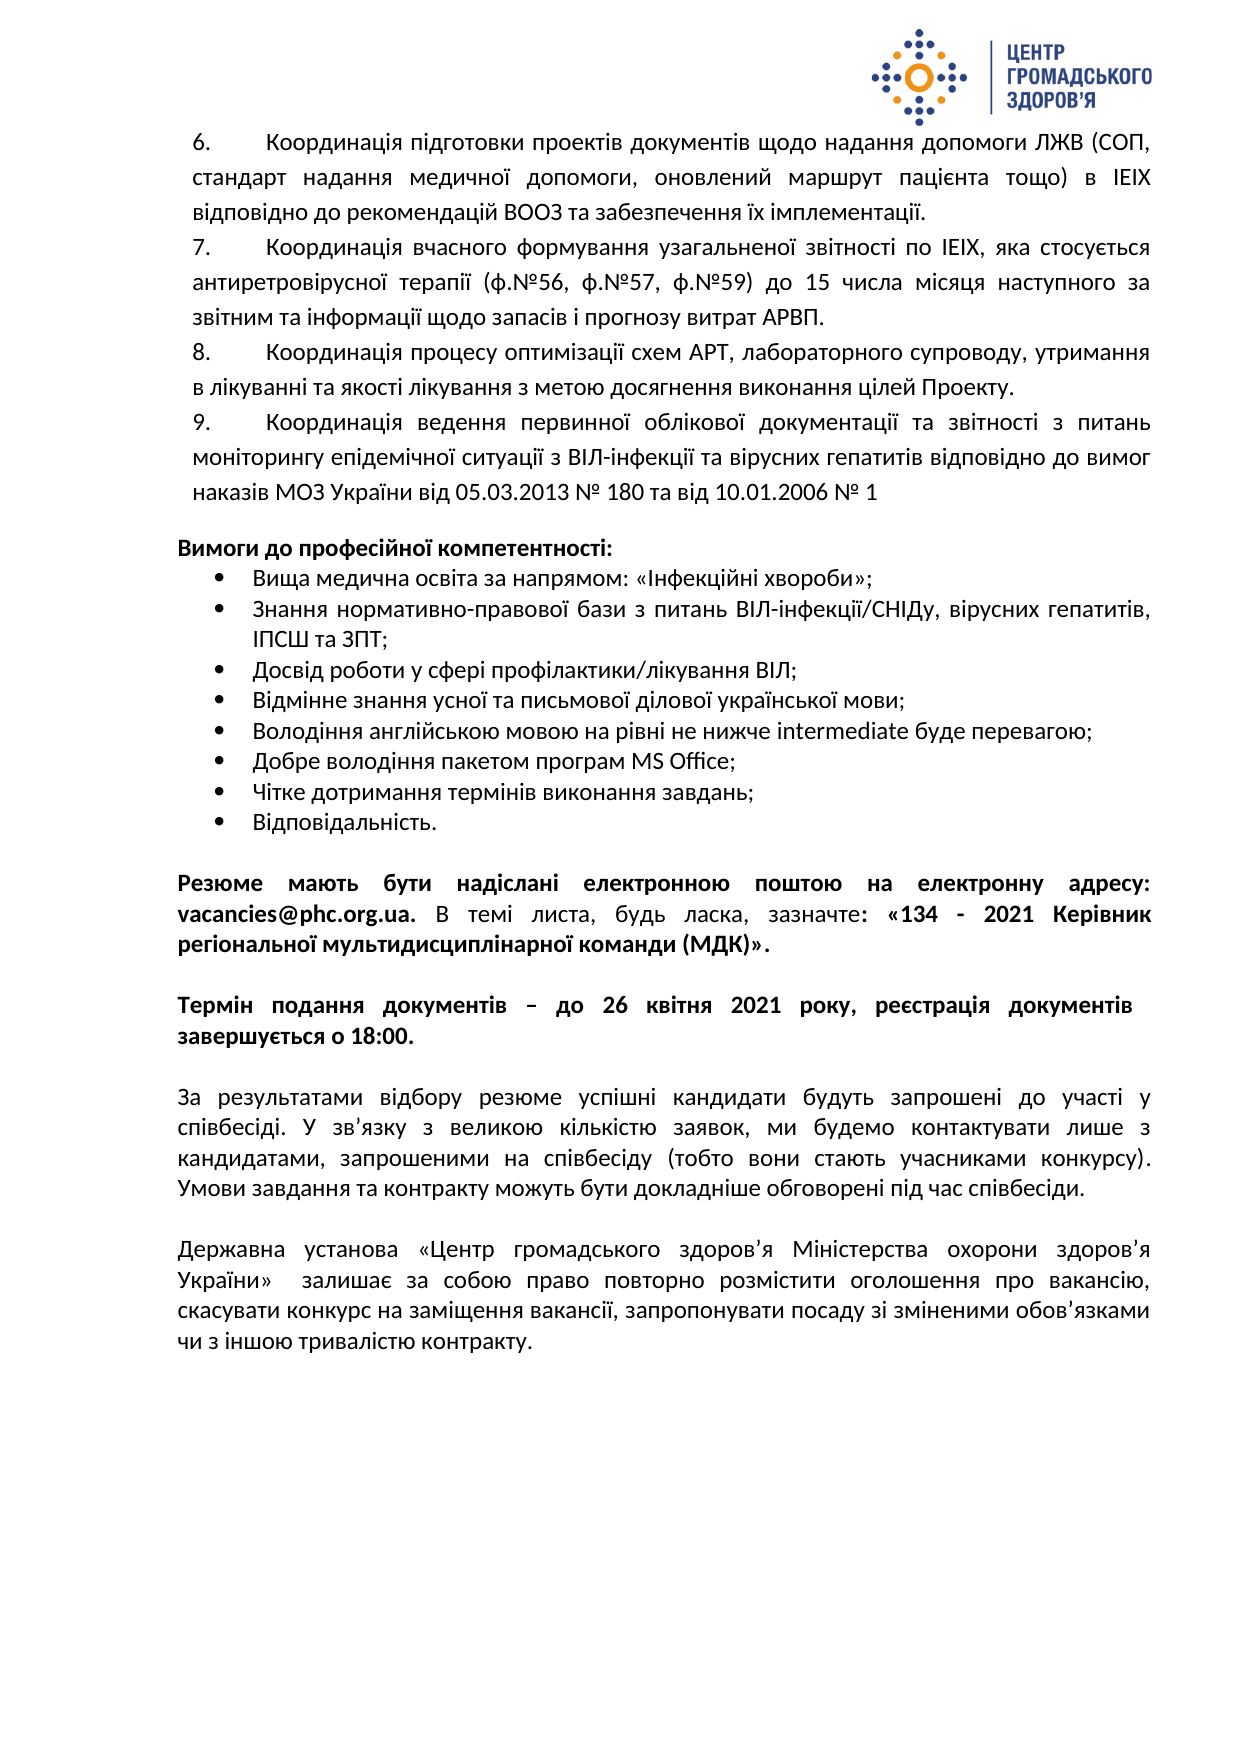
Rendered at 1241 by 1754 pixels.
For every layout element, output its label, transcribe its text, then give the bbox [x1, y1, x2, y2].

list 8. Координація процесу оптимізації схем АРТ, лабораторного супроводу, утримання в лікуванні та якості лікування з метою досягнення виконання цілей Проекту. [192, 336, 1152, 401]
text За результатами відбору резюме успішні кандидати будуть запрошені до участі у співбесіді. У зв’язку з великою кількістю заявок, ми будемо контактувати лише з кандидатами, запрошеними на співбесіду (тобто вони стають учасниками конкурсу). Умови завдання та контракту можуть бути докладніше обговорені під час співбесіди. [177, 1081, 1152, 1203]
list Вища медична освіта за напрямом: «Інфекційні хвороби»; [215, 562, 1152, 593]
list Досвід роботи у сфері профілактики/лікування ВІЛ; [215, 654, 1152, 684]
text Термін подання документів – до 26 квітня 2021 року, реєстрація документів завершується о 18:00. [177, 989, 1152, 1051]
text Резюме мають бути надіслані електронною поштою на електронну адресу: vacancies@phc.org.ua. В темі листа, будь ласка, зазначте: «134 - 2021 Керівник регіональної мультидисциплінарної команди (МДК)». [177, 867, 1152, 959]
list 6. Координація підготовки проектів документів щодо надання допомоги ЛЖВ (СОП, стандарт надання медичної допомоги, оновлений маршрут пацієнта тощо) в ІЕІХ відповідно до рекомендацій ВООЗ та забезпечення їх імплементації. [192, 126, 1152, 226]
text Державна установа «Центр громадського здоров’я Міністерства охорони здоров’я України» залишає за собою право повторно розмістити оголошення про вакансію, скасувати конкурс на заміщення вакансії, запропонувати посаду зі зміненими обов’язками чи з іншою тривалістю контракту. [177, 1234, 1152, 1356]
list Відповідальність. [215, 806, 1152, 837]
list Знання нормативно-правової бази з питань ВІЛ-інфекції/СНІДу, вірусних гепатитів, ІПСШ та ЗПТ; [215, 593, 1152, 654]
text Вимоги до професійної компетентності: [177, 532, 1152, 562]
picture [871, 29, 1152, 126]
list 9. Координація ведення первинної облікової документації та звітності з питань моніторингу епідемічної ситуації з ВІЛ-інфекції та вірусних гепатитів відповідно до вимог наказів МОЗ України від 05.03.2013 № 180 та від 10.01.2006 № 1 [192, 406, 1152, 506]
list Відмінне знання усної та письмової ділової української мови; [215, 684, 1152, 715]
list Добре володіння пакетом програм MS Office; [215, 745, 1152, 776]
list Чітке дотримання термінів виконання завдань; [215, 776, 1152, 806]
list Володіння англійською мовою на рівні не нижче intermediate буде перевагою; [215, 715, 1152, 745]
list 7. Координація вчасного формування узагальненої звітності по ІЕІХ, яка стосується антиретровірусної терапії (ф.№56, ф.№57, ф.№59) до 15 числа місяця наступного за звітним та інформації щодо запасів і прогнозу витрат АРВП. [192, 231, 1152, 331]
